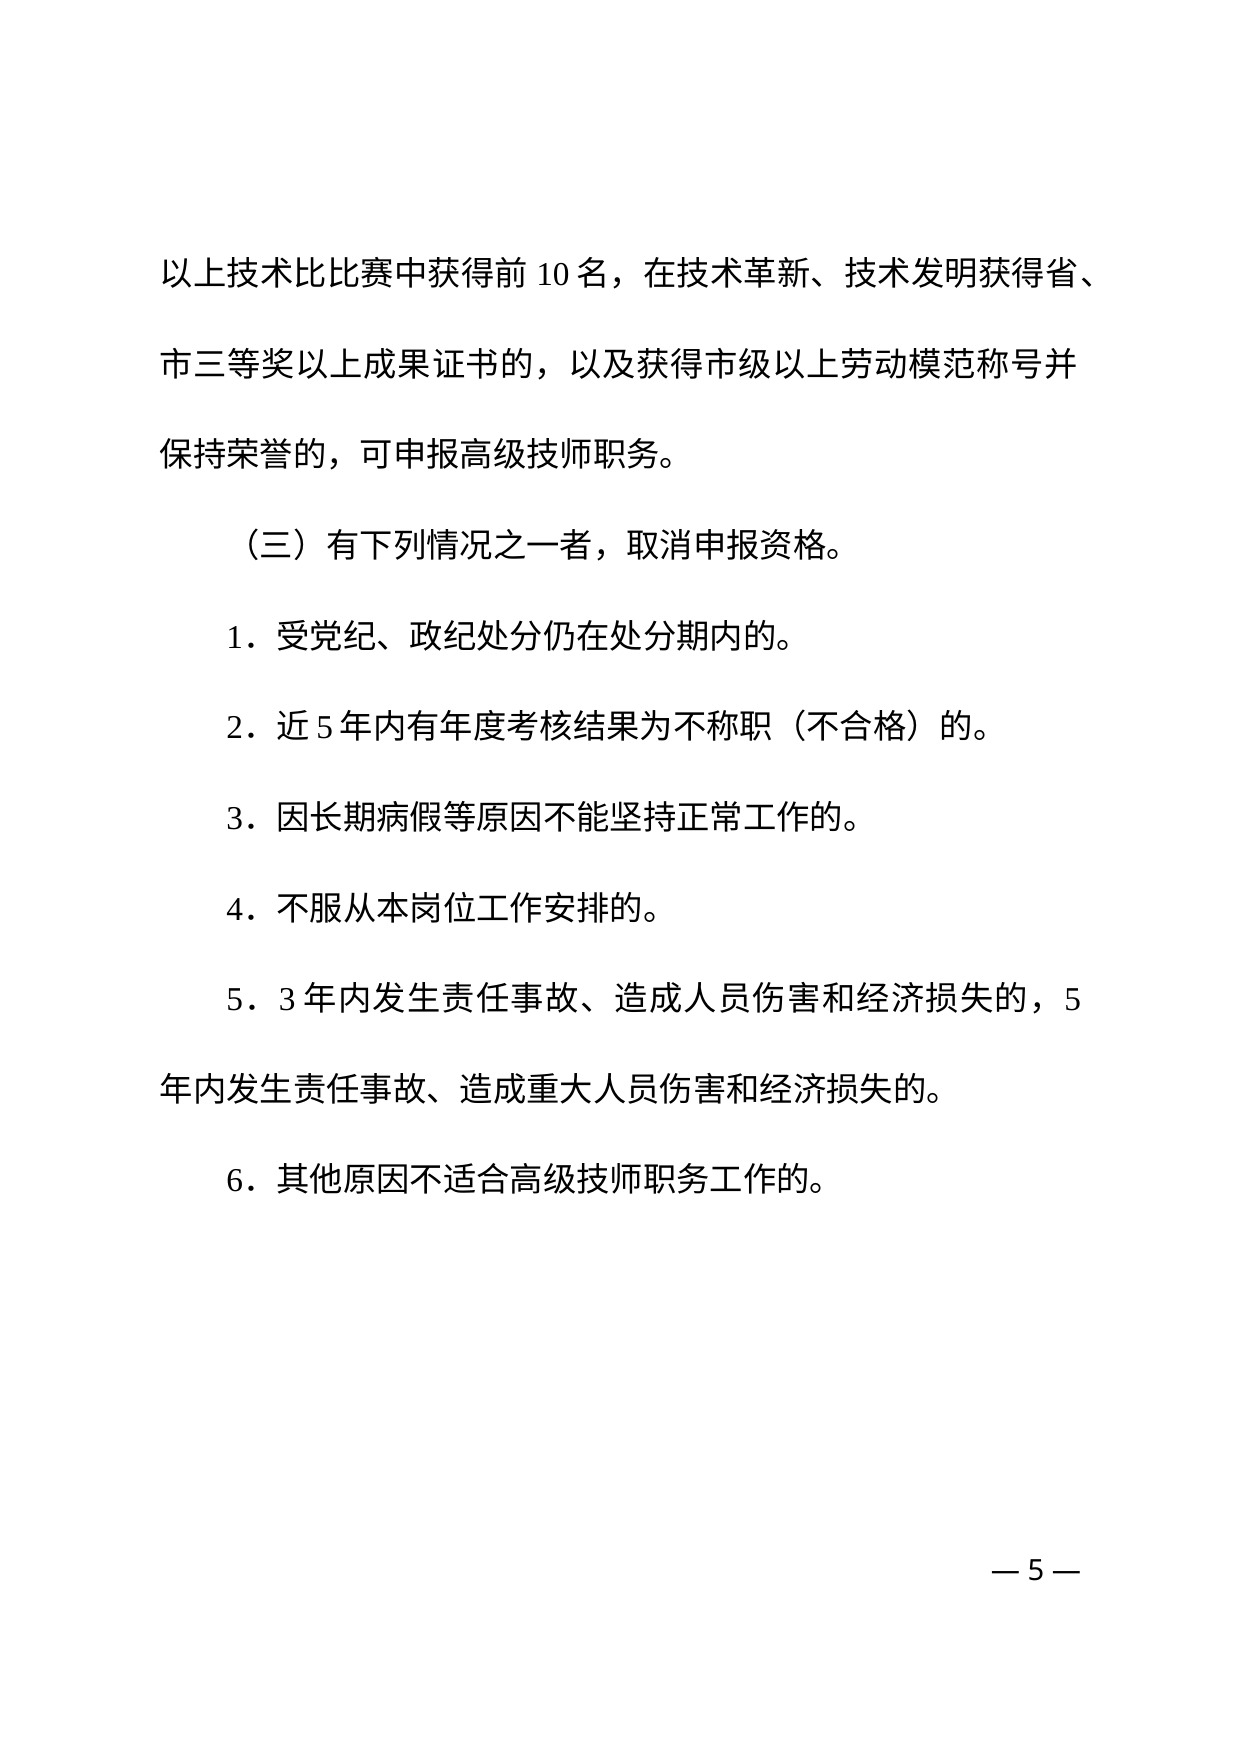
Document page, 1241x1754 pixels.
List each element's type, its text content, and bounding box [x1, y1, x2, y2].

text 2．近5年内有年度考核结果为不称职（不合格）的。 [159, 679, 1081, 769]
text 3．因长期病假等原因不能坚持正常工作的。 [159, 769, 1081, 860]
text 4．不服从本岗位工作安排的。 [159, 860, 1081, 951]
text （三）有下列情况之一者，取消申报资格。 [159, 498, 1081, 588]
text 6．其他原因不适合高级技师职务工作的。 [159, 1132, 1081, 1223]
text 5．3年内发生责任事故、造成人员伤害和经济损失的，5年内发生责任事故、造成重大人员伤害和经济损失的。 [159, 951, 1081, 1132]
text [159, 226, 1081, 498]
text 1．受党纪、政纪处分仍在处分期内的。 [159, 588, 1081, 679]
